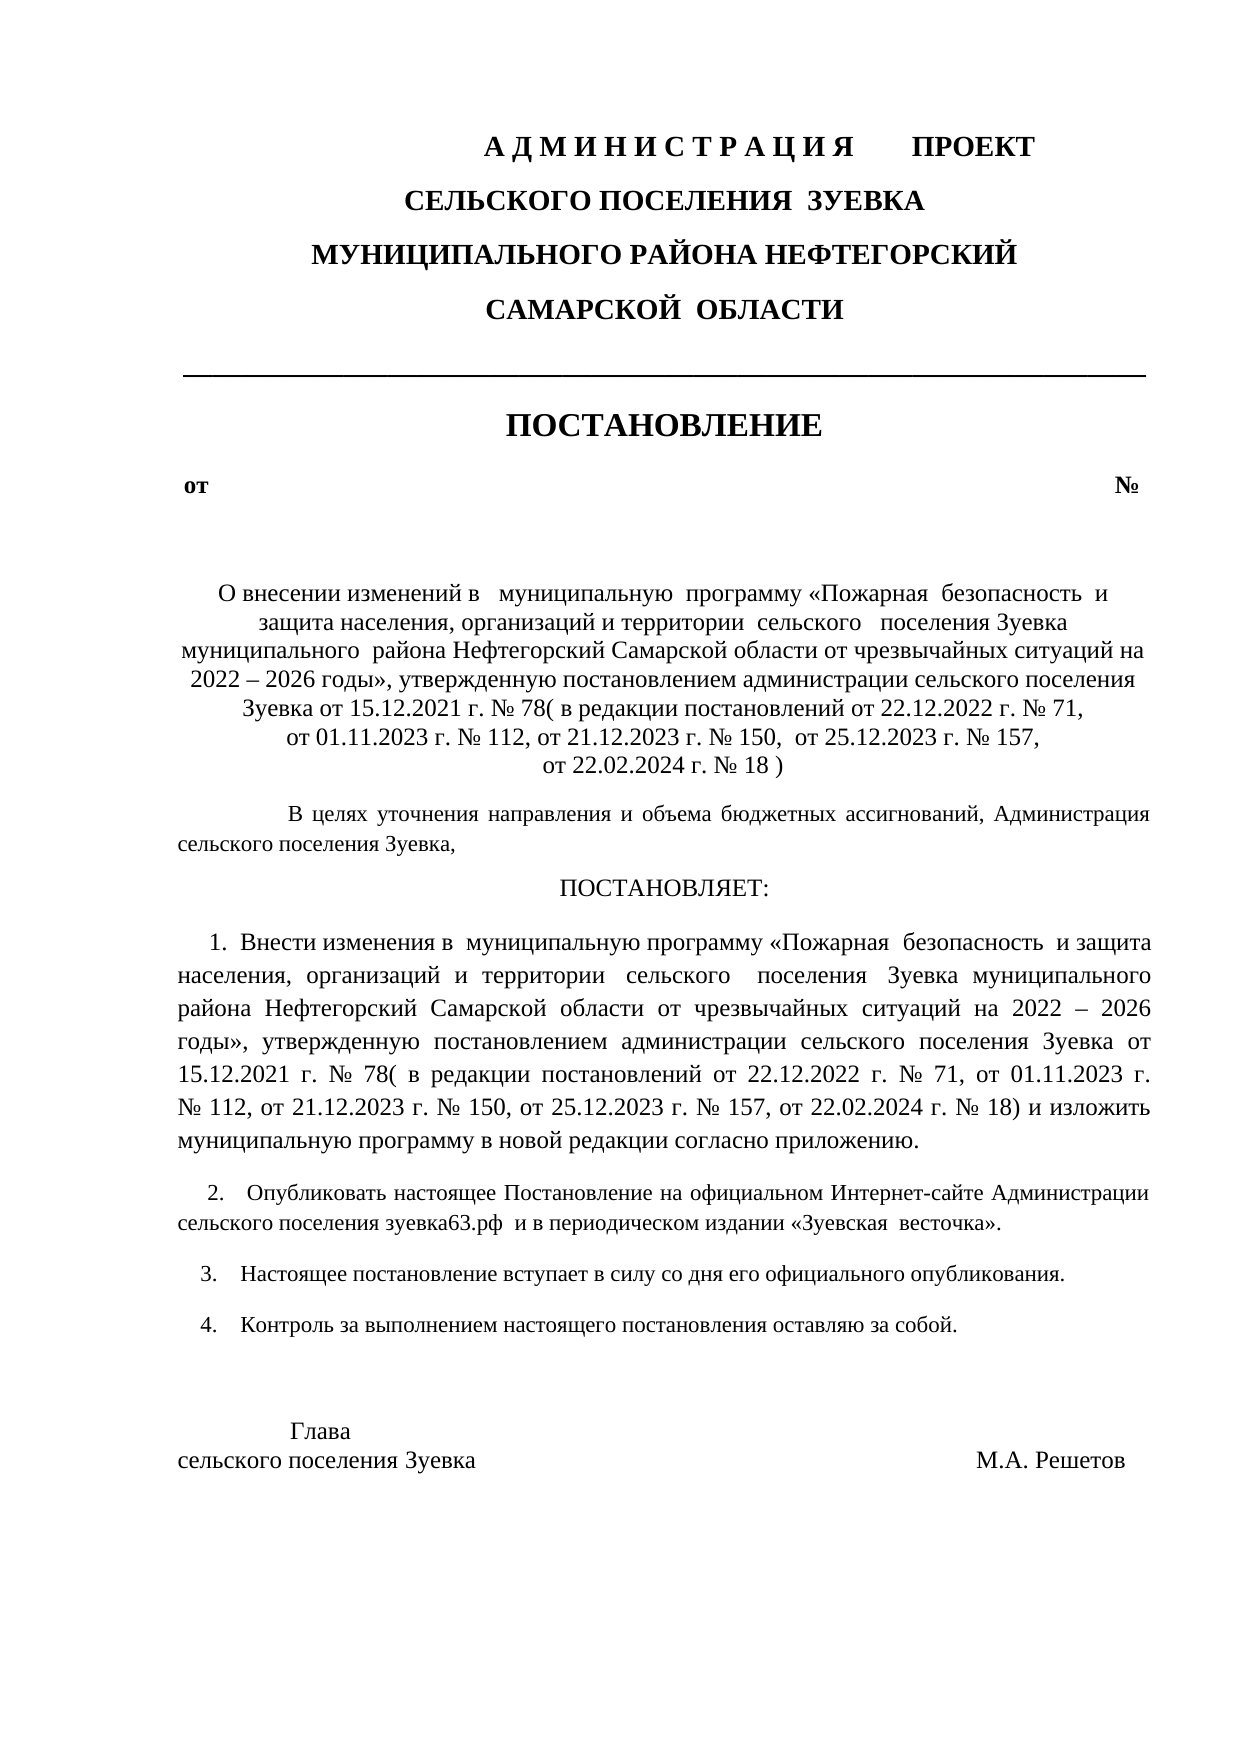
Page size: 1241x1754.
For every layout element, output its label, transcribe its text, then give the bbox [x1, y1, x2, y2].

text __________________________________________________________________ [177, 346, 1152, 380]
text 1. Внести изменения в муниципальную программу «Пожарная безопасность и защита населения, организаций и территории сельского поселения Зуевка муниципального района Нефтегорский Самарской области от чрезвычайных ситуаций на 2022 – 2026 годы», утвержденную постановлением администрации сельского поселения Зуевка от 15.12.2021 г. № 78( в редакции постановлений от 22.12.2022 г. № 71, от 01.11.2023 г. № 112, от 21.12.2023 г. № 150, от 25.12.2023 г. № 157, от 22.02.2024 г. № 18) и изложить муниципальную программу в новой редакции согласно приложению. [177, 927, 1152, 1154]
text 3. Настоящее постановление вступает в силу со дня его официального опубликования. [177, 1260, 1152, 1287]
text от № [177, 470, 1152, 499]
text ПОСТАНОВЛЕНИЕ [177, 406, 1152, 444]
table_header О внесении изменений в муниципальную программу «Пожарная безопасность и защита населения, организаций и территории сельского поселения Зуевка муниципального района Нефтегорский Самарской области от чрезвычайных ситуаций на 2022 – 2026 годы», утвержденную постановлением администрации сельского поселения Зуевка от 15.12.2021 г. № 78( в редакции постановлений от 22.12.2022 г. № 71, от 01.11.2023 г. № 112, от 21.12.2023 г. № 150, от 25.12.2023 г. № 157, от 22.02.2024 г. № 18 ) [166, 578, 1160, 800]
text Глава сельского поселения Зуевка М.А. Решетов [177, 1416, 1157, 1474]
text ПОСТАНОВЛЯЕТ: [177, 873, 1152, 902]
text А Д М И Н И С Т Р А Ц И Я ПРОЕКТ [177, 129, 1152, 162]
text 2. Опубликовать настоящее Постановление на официальном Интернет-сайте Администрации сельского поселения зуевка63.рф и в периодическом издании «Зуевская весточка». [177, 1179, 1152, 1236]
text 4. Контроль за выполнением настоящего постановления оставляю за собой. [177, 1311, 1152, 1338]
text САМАРСКОЙ ОБЛАСТИ [177, 292, 1152, 325]
text В целях уточнения направления и объема бюджетных ассигнований, Администрация сельского поселения Зуевка, [177, 800, 1152, 857]
text СЕЛЬСКОГО ПОСЕЛЕНИЯ ЗУЕВКА [177, 183, 1152, 217]
text МУНИЦИПАЛЬНОГО РАЙОНА НЕФТЕГОРСКИЙ [177, 237, 1152, 271]
